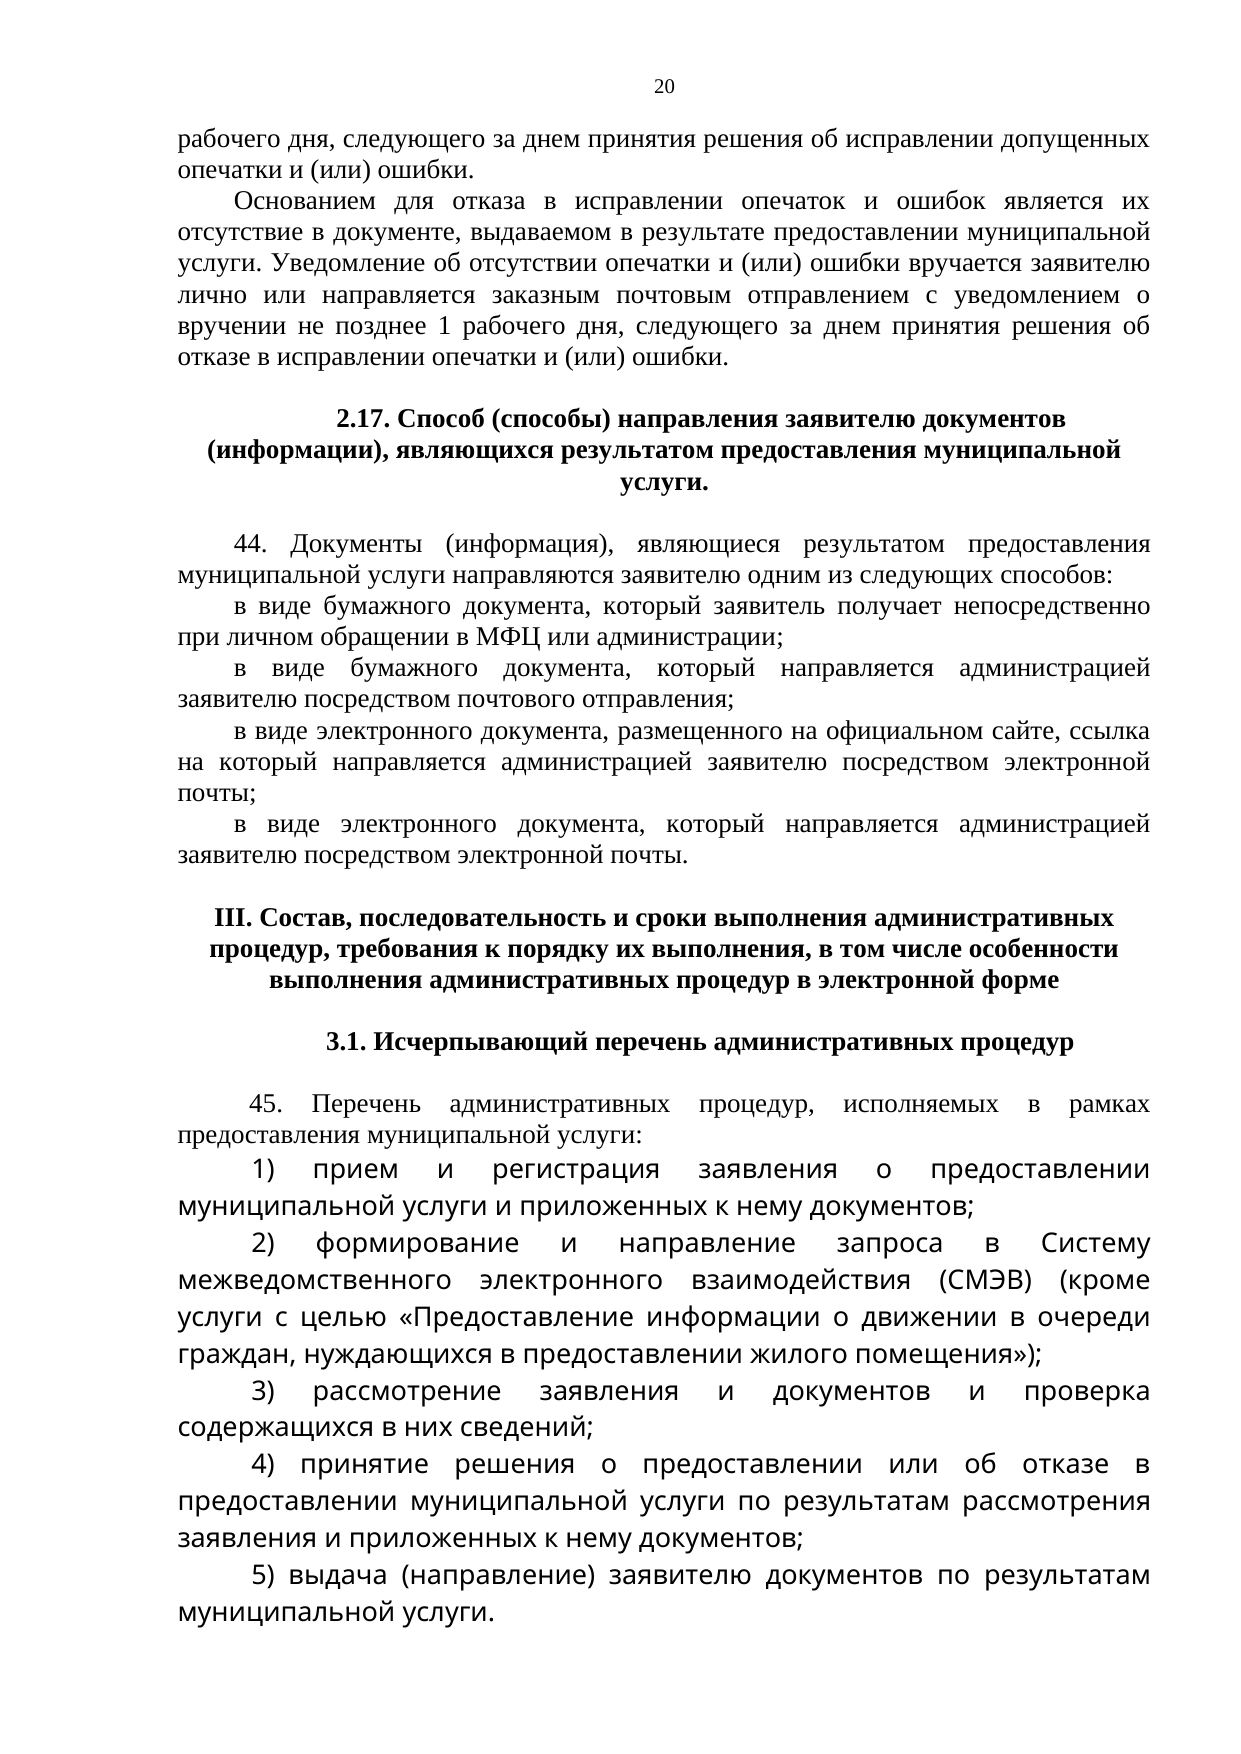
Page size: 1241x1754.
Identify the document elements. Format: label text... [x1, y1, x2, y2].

text 2.17. Способ (способы) направления заявителю документов (информации), являющихся результатом предоставления муниципальной услуги. [177, 402, 1152, 496]
text 1) прием и регистрация заявления о предоставлении муниципальной услуги и приложенных к нему документов; [177, 1150, 1152, 1223]
text в виде электронного документа, размещенного на официальном сайте, ссылка на который направляется администрацией заявителю посредством электронной почты; [177, 714, 1152, 807]
text 3) рассмотрение заявления и документов и проверка содержащихся в них сведений; [177, 1371, 1152, 1445]
text 2) формирование и направление запроса в Систему межведомственного электронного взаимодействия (СМЭВ) (кроме услуги с целью «Предоставление информации о движении в очереди граждан, нуждающихся в предоставлении жилого помещения»); [177, 1223, 1152, 1371]
text III. Состав, последовательность и сроки выполнения административных процедур, требования к порядку их выполнения, в том числе особенности выполнения административных процедур в электронной форме [177, 901, 1152, 994]
text 4) принятие решения о предоставлении или об отказе в предоставлении муниципальной услуги по результатам рассмотрения заявления и приложенных к нему документов; [177, 1445, 1152, 1555]
text в виде бумажного документа, который заявитель получает непосредственно при личном обращении в МФЦ или администрации; [177, 589, 1152, 651]
text в виде электронного документа, который направляется администрацией заявителю посредством электронной почты. [177, 807, 1152, 869]
text 5) выдача (направление) заявителю документов по результатам муниципальной услуги. [177, 1555, 1152, 1629]
text Основанием для отказа в исправлении опечаток и ошибок является их отсутствие в документе, выдаваемом в результате предоставлении муниципальной услуги. Уведомление об отсутствии опечатки и (или) ошибки вручается заявителю лично или направляется заказным почтовым отправлением с уведомлением о вручении не позднее 1 рабочего дня, следующего за днем принятия решения об отказе в исправлении опечатки и (или) ошибки. [177, 184, 1152, 371]
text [177, 122, 1152, 184]
text в виде бумажного документа, который направляется администрацией заявителю посредством почтового отправления; [177, 651, 1152, 714]
text 45. Перечень административных процедур, исполняемых в рамках предоставления муниципальной услуги: [177, 1087, 1152, 1150]
text 3.1. Исчерпывающий перечень административных процедур [177, 1025, 1152, 1056]
text 44. Документы (информация), являющиеся результатом предоставления муниципальной услуги направляются заявителю одним из следующих способов: [177, 527, 1152, 589]
